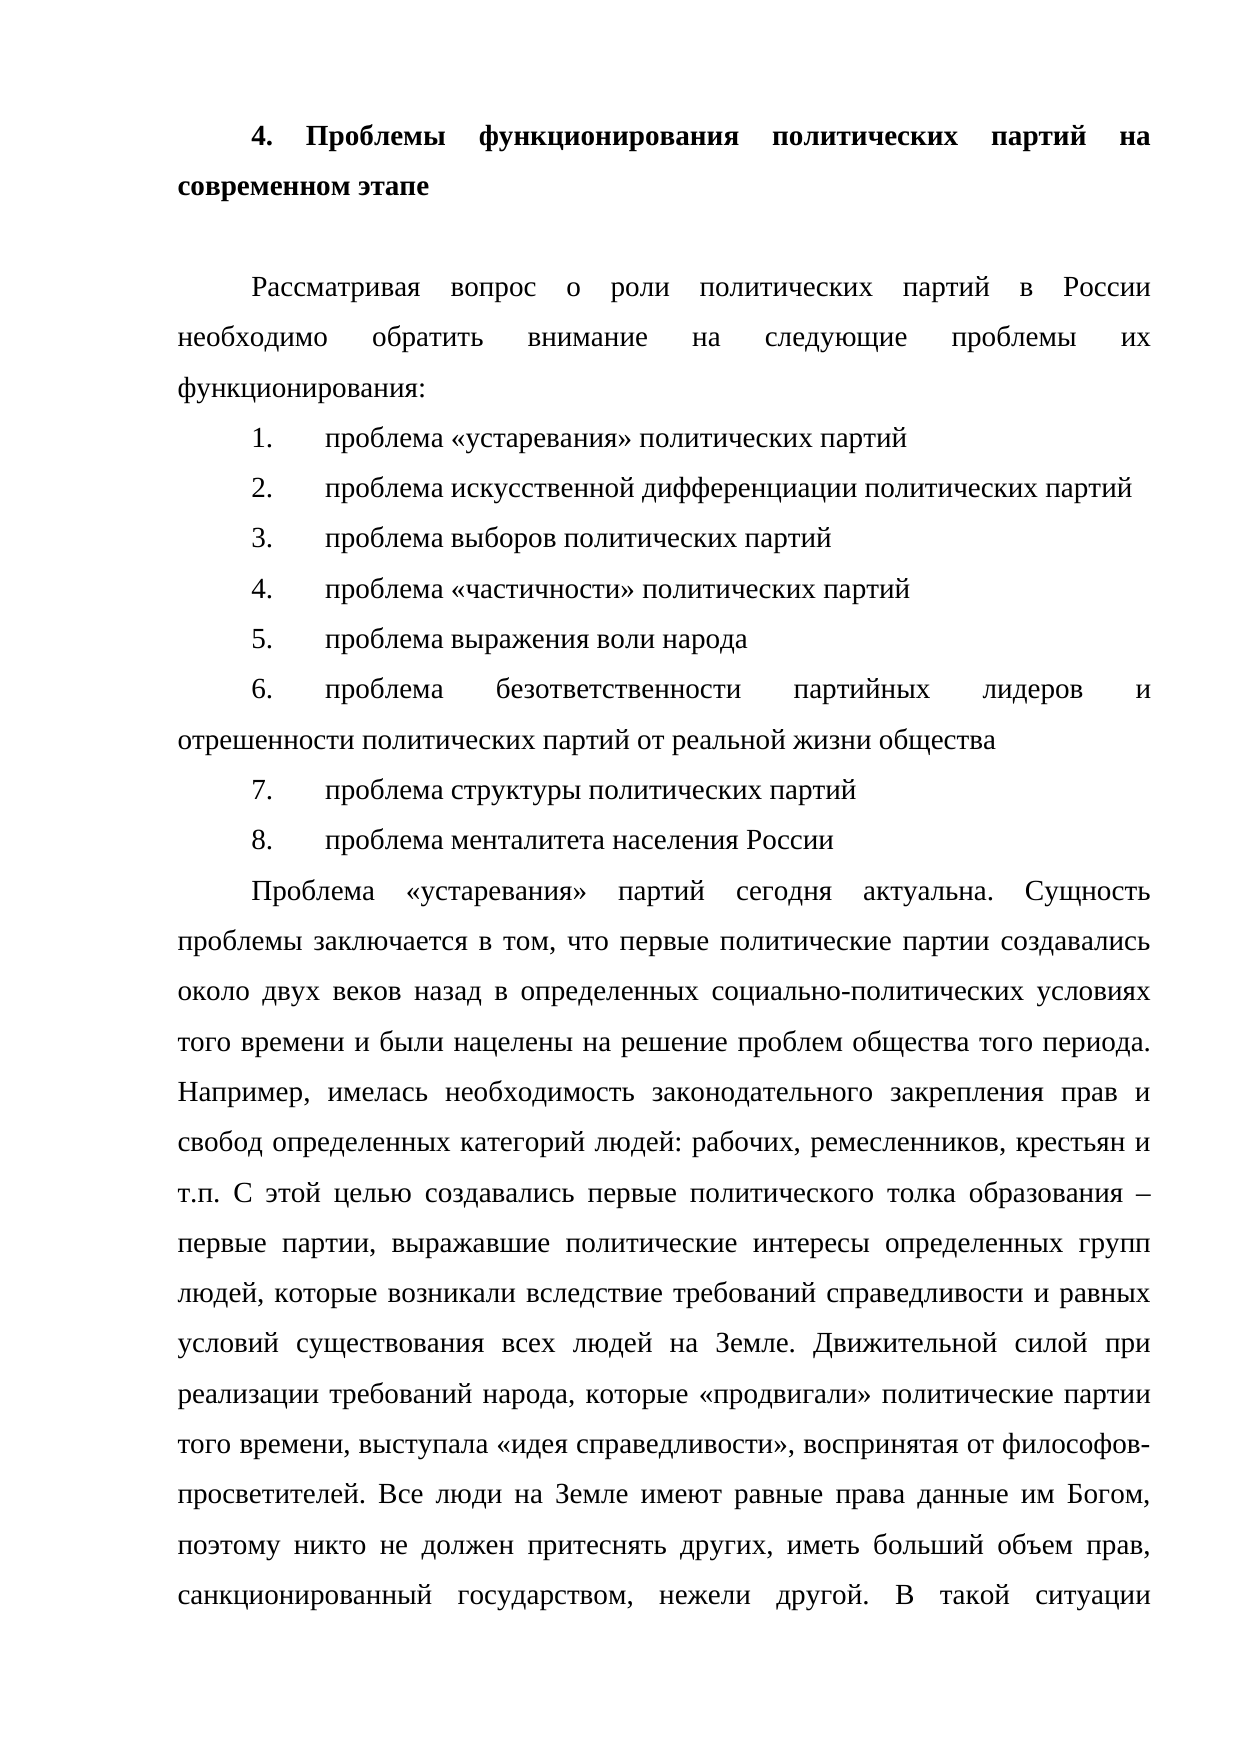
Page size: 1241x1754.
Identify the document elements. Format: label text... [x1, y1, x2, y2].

list проблема выборов политических партий [177, 521, 1152, 554]
list проблема менталитета населения России [177, 822, 1152, 856]
list проблема безответственности партийных лидеров и отрешенности политических партий от реальной жизни общества [177, 672, 1152, 755]
list проблема искусственной дифференциации политических партий [177, 470, 1152, 504]
list проблема структуры политических партий [177, 772, 1152, 806]
text Рассматривая вопрос о роли политических партий в России необходимо обратить внимание на следующие проблемы их функционирования: [177, 269, 1152, 403]
text 4. Проблемы функционирования политических партий на современном этапе [177, 118, 1152, 202]
list проблема «устаревания» политических партий [177, 420, 1152, 453]
list проблема выражения воли народа [177, 621, 1152, 655]
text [177, 873, 1152, 1611]
list проблема «частичности» политических партий [177, 571, 1152, 604]
